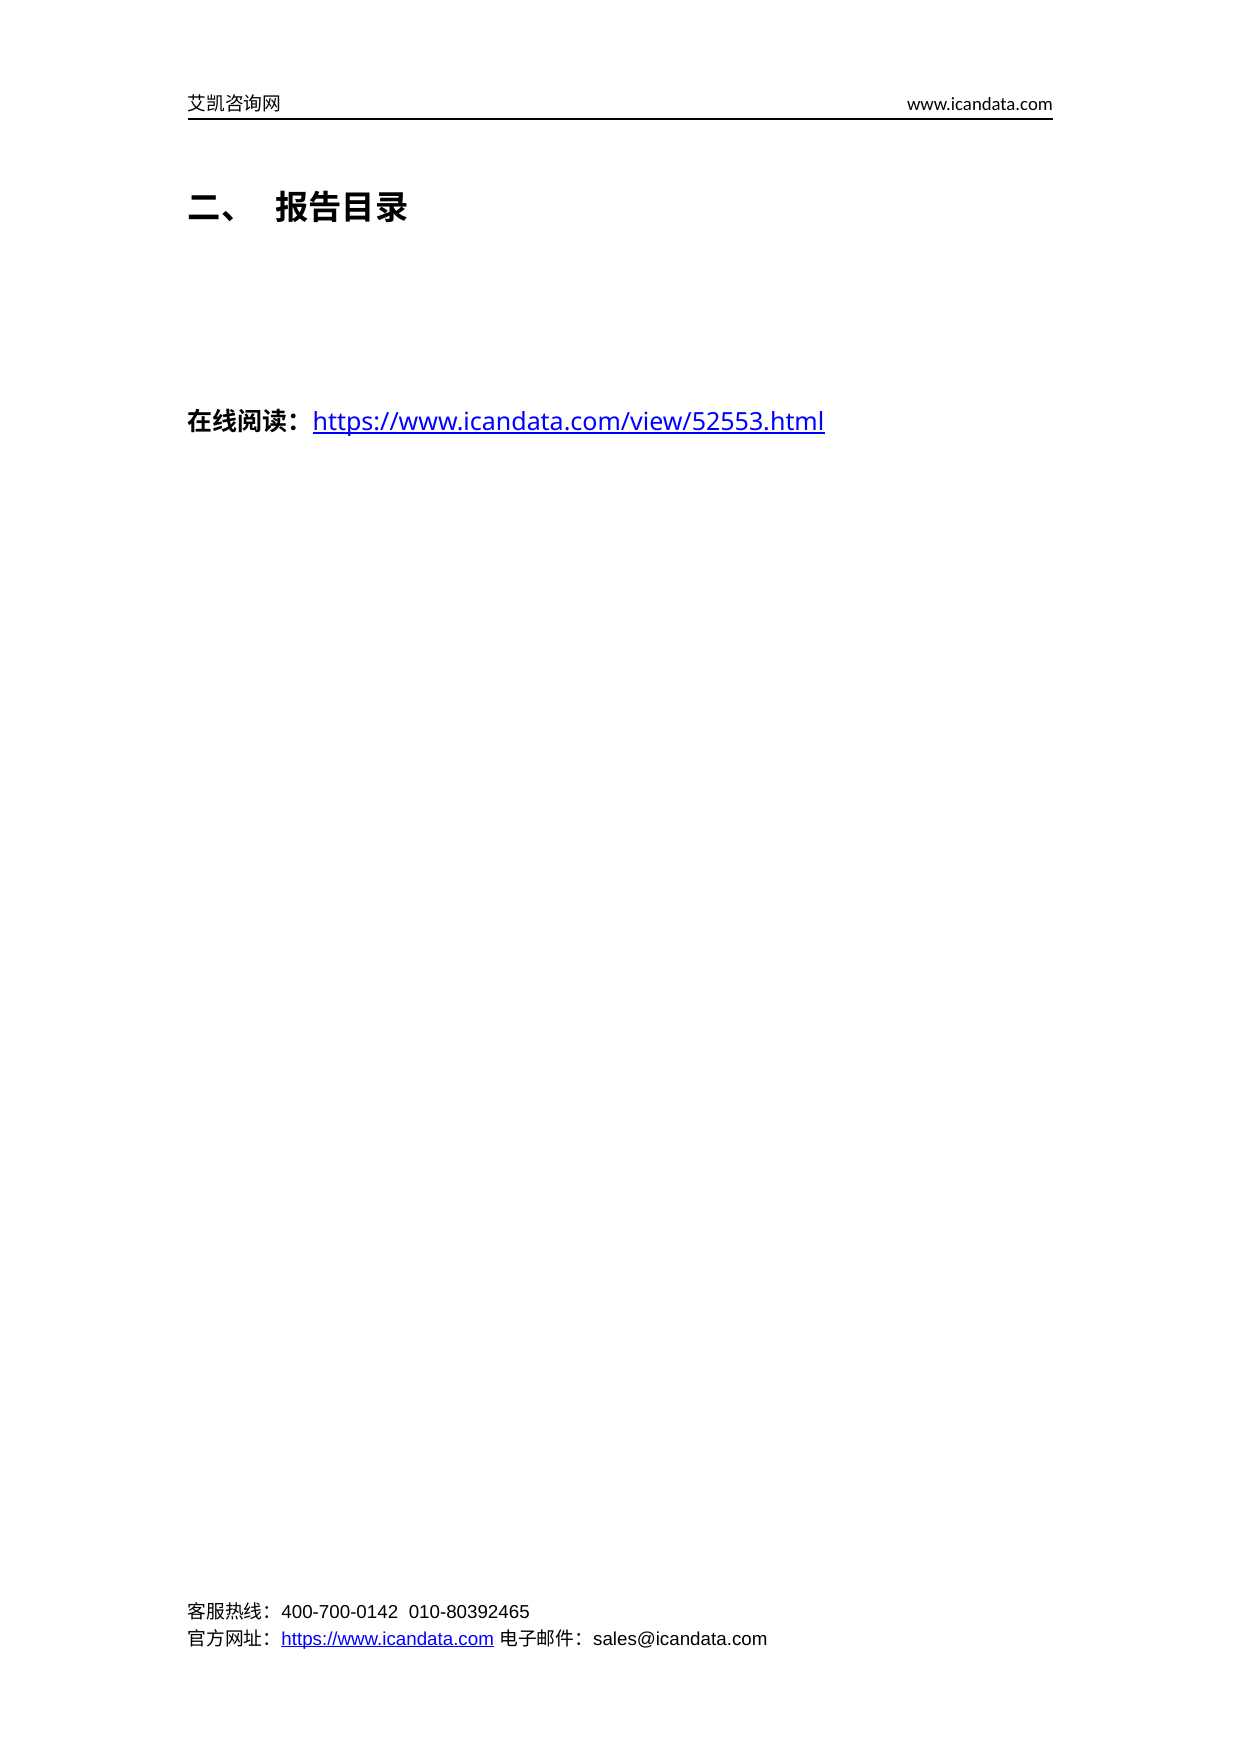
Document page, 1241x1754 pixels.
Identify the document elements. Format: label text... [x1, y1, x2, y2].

text 在线阅读：https://www.icandata.com/view/52553.html [187, 387, 1053, 452]
subtitle 报告目录 [187, 172, 1053, 237]
